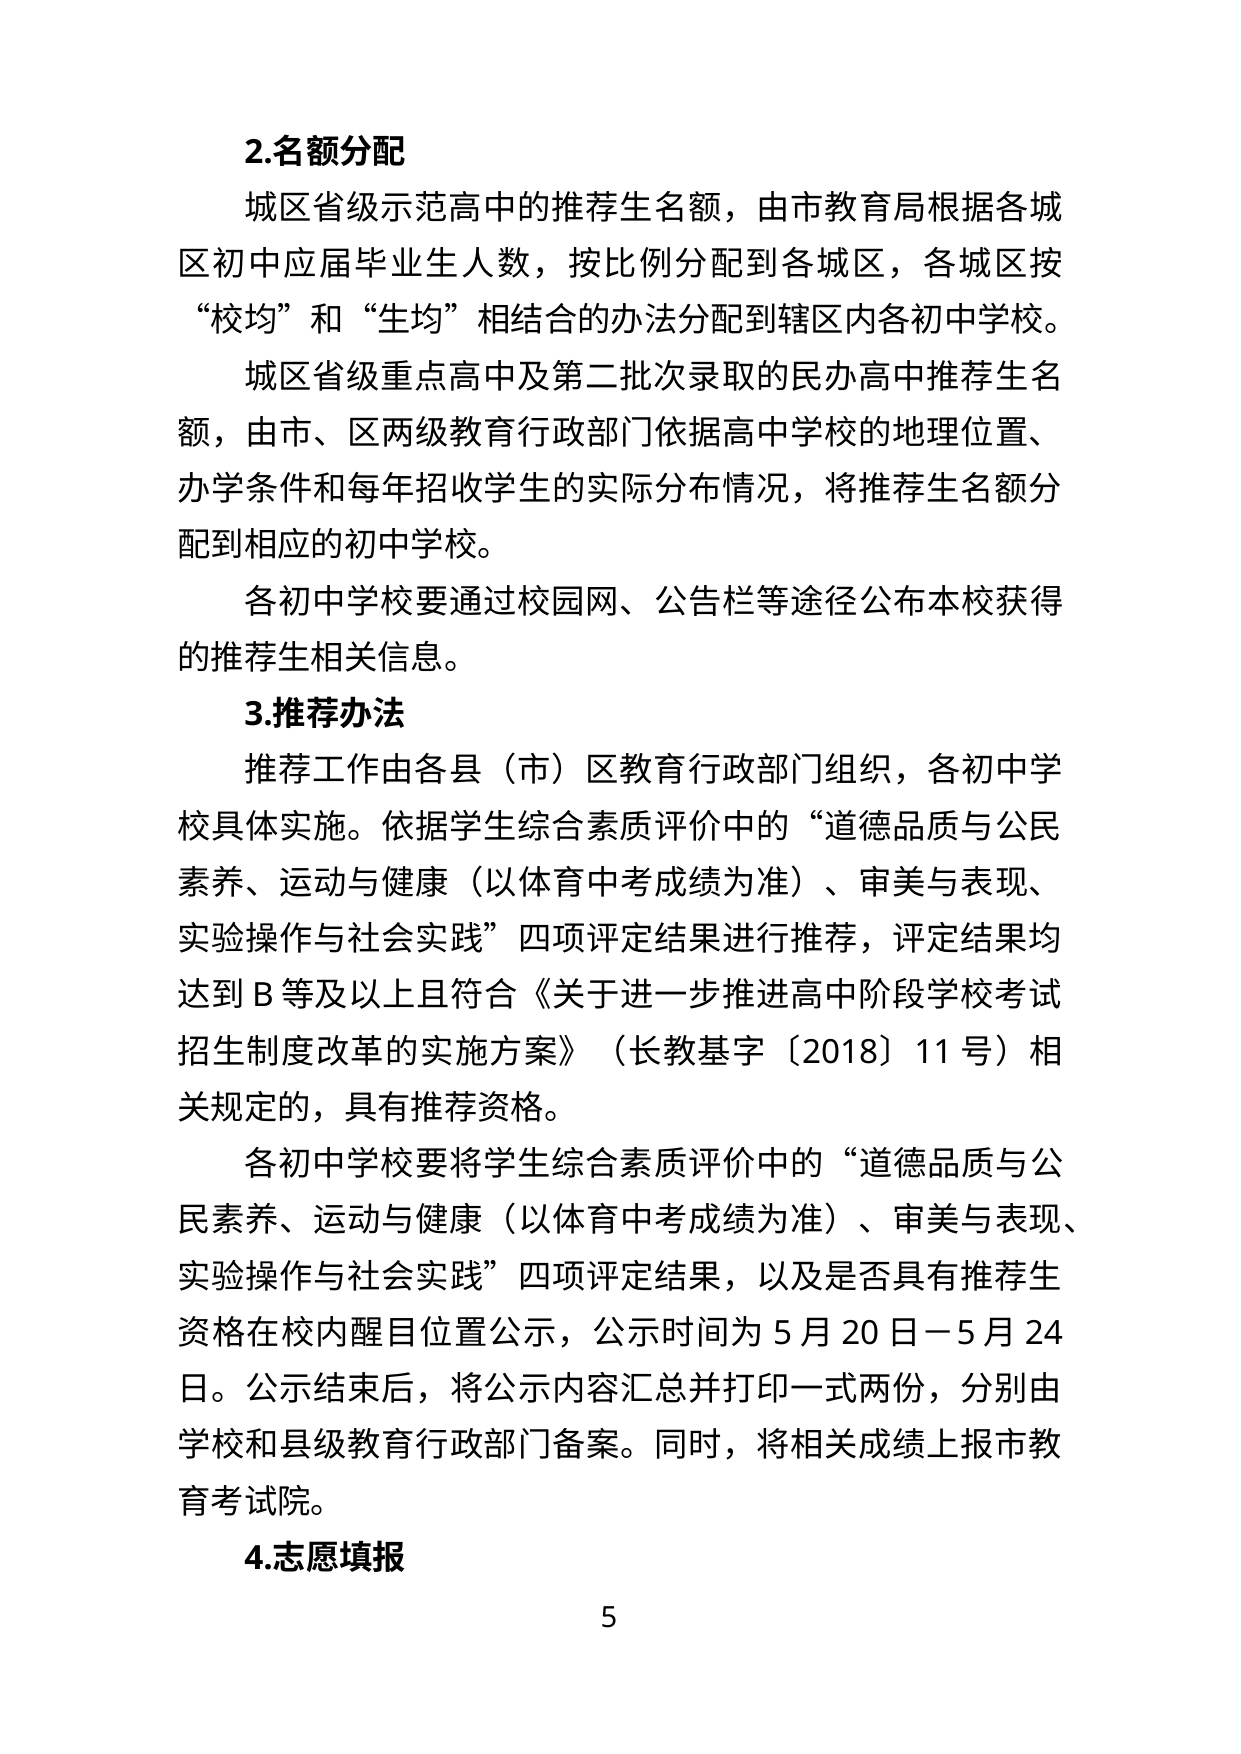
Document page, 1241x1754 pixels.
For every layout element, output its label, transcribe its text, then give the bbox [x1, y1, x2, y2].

text 各初中学校要将学生综合素质评价中的“道德品质与公民素养、运动与健康（以体育中考成绩为准）、审美与表现、实验操作与社会实践”四项评定结果，以及是否具有推荐生资格在校内醒目位置公示，公示时间为5月20日－5月24日。公示结束后，将公示内容汇总并打印一式两份，分别由学校和县级教育行政部门备案。同时，将相关成绩上报市教育考试院。 [177, 1131, 1063, 1524]
text 2.名额分配 [177, 118, 1063, 174]
text 城区省级示范高中的推荐生名额，由市教育局根据各城区初中应届毕业生人数，按比例分配到各城区，各城区按“校均”和“生均”相结合的办法分配到辖区内各初中学校。 [177, 174, 1063, 343]
text 城区省级重点高中及第二批次录取的民办高中推荐生名额，由市、区两级教育行政部门依据高中学校的地理位置、办学条件和每年招收学生的实际分布情况，将推荐生名额分配到相应的初中学校。 [177, 343, 1063, 568]
text 3.推荐办法 [177, 681, 1063, 737]
text 4.志愿填报 [177, 1524, 1063, 1581]
text 推荐工作由各县（市）区教育行政部门组织，各初中学校具体实施。依据学生综合素质评价中的“道德品质与公民素养、运动与健康（以体育中考成绩为准）、审美与表现、实验操作与社会实践”四项评定结果进行推荐，评定结果均达到B等及以上且符合《关于进一步推进高中阶段学校考试招生制度改革的实施方案》（长教基字〔2018〕11号）相关规定的，具有推荐资格。 [177, 737, 1063, 1131]
text 各初中学校要通过校园网、公告栏等途径公布本校获得的推荐生相关信息。 [177, 568, 1063, 681]
